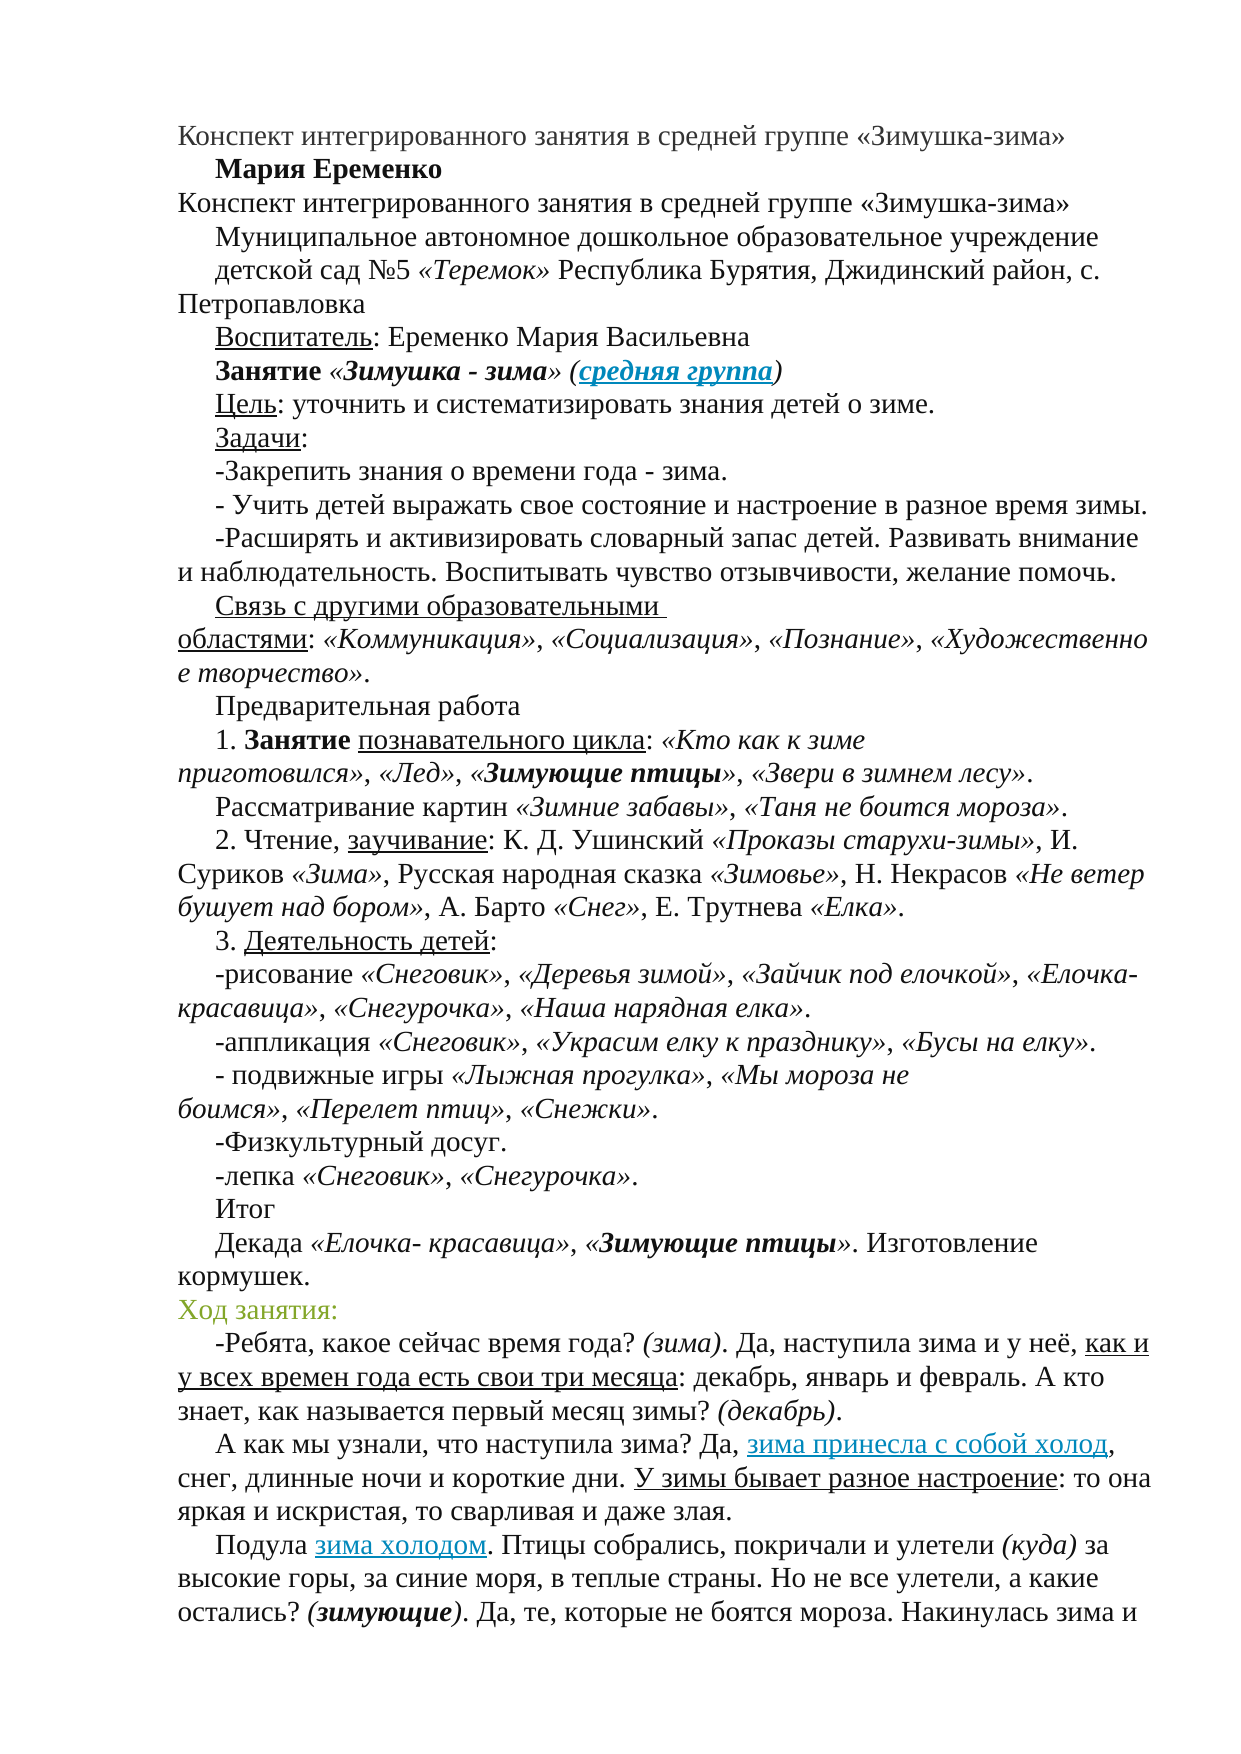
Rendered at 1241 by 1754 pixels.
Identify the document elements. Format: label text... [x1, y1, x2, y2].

text -рисование «Снеговик», «Деревья зимой», «Зайчик под елочкой», «Елочка-красавица», «Снегурочка», «Наша нарядная елка». [177, 957, 1152, 1024]
text - Учить детей выражать свое состояние и настроение в разное время зимы. [177, 487, 1152, 521]
text -Закрепить знания о времени года - зима. [177, 453, 1152, 487]
text Занятие «Зимушка - зима» (средняя группа) [177, 353, 1152, 386]
text Мария Еременко Конспект интегрированного занятия в средней группе «Зимушка-зима» [177, 152, 1152, 219]
text -лепка «Снеговик», «Снегурочка». [177, 1158, 1152, 1191]
text детской сад №5 «Теремок» Республика Бурятия, Джидинский район, с. Петропавловка [177, 252, 1152, 319]
text - подвижные игры «Лыжная прогулка», «Мы мороза не боимся», «Перелет птиц», «Снежки». [177, 1057, 1152, 1124]
text 3. Деятельность детей: [177, 923, 1152, 957]
text Рассматривание картин «Зимние забавы», «Таня не боится мороза». [177, 789, 1152, 822]
text А как мы узнали, что наступила зима? Да, зима принесла с собой холод, снег, длинные ночи и короткие дни. У зимы бывает разное настроение: то она яркая и искристая, то сварливая и даже злая. [177, 1426, 1152, 1527]
text Декада «Елочка- красавица», «Зимующие птицы». Изготовление кормушек. [177, 1225, 1152, 1292]
text -Физкультурный досуг. [177, 1124, 1152, 1158]
text Конспект интегрированного занятия в средней группе «Зимушка-зима» [177, 118, 1152, 152]
text Воспитатель: Еременко Мария Васильевна [177, 319, 1152, 353]
text Цель: уточнить и систематизировать знания детей о зиме. [177, 386, 1152, 420]
text -Ребята, какое сейчас время года? (зима). Да, наступила зима и у неё, как и у всех времен года есть свои три месяца: декабрь, январь и февраль. А кто знает, как называется первый месяц зимы? (декабрь). [177, 1326, 1152, 1426]
text Итог [177, 1191, 1152, 1225]
text -аппликация «Снеговик», «Украсим елку к празднику», «Бусы на елку». [177, 1024, 1152, 1057]
text 2. Чтение, заучивание: К. Д. Ушинский «Проказы старухи-зимы», И. Суриков «Зима», Русская народная сказка «Зимовье», Н. Некрасов «Не ветер бушует над бором», А. Барто «Снег», Е. Трутнева «Елка». [177, 822, 1152, 923]
text 1. Занятие познавательного цикла: «Кто как к зиме приготовился», «Лед», «Зимующие птицы», «Звери в зимнем лесу». [177, 722, 1152, 789]
text Муниципальное автономное дошкольное образовательное учреждение [177, 219, 1152, 252]
text Связь с другими образовательными областями: «Коммуникация», «Социализация», «Познание», «Художественное творчество». [177, 588, 1152, 688]
text Ход занятия: [177, 1292, 1152, 1326]
text Задачи: [177, 420, 1152, 453]
text -Расширять и активизировать словарный запас детей. Развивать внимание и наблюдательность. Воспитывать чувство отзывчивости, желание помочь. [177, 521, 1152, 588]
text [177, 1527, 1152, 1627]
text Предварительная работа [177, 688, 1152, 722]
